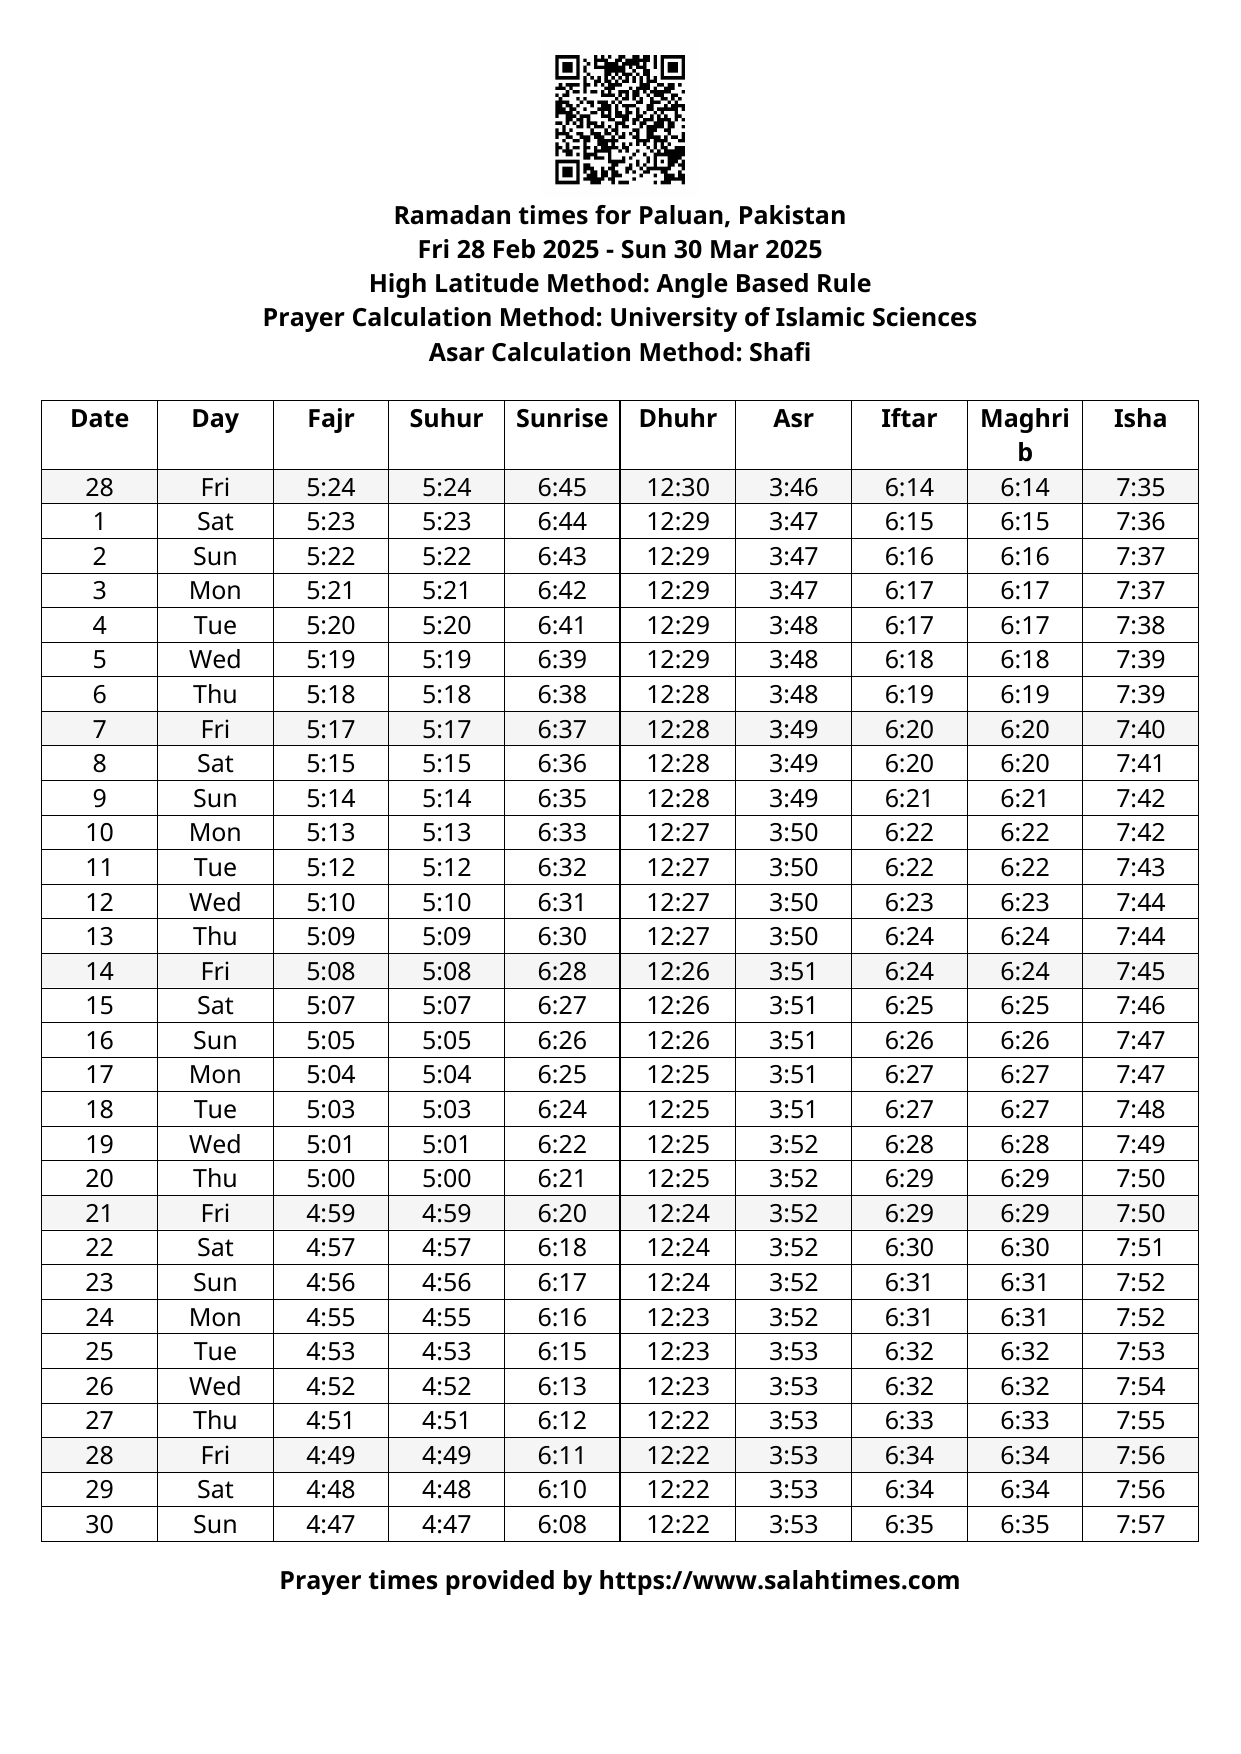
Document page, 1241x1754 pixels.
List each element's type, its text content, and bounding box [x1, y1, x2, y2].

table_cell 5:17 [274, 712, 388, 745]
table_cell Fri [158, 954, 273, 987]
table_cell Fri [158, 712, 273, 745]
table_cell 28 [42, 470, 157, 503]
table_cell 6:38 [505, 677, 619, 711]
table_cell 6:29 [852, 1196, 967, 1229]
table_cell 6:33 [505, 816, 619, 849]
table_cell 6:31 [852, 1300, 967, 1333]
table_cell 3 [42, 574, 157, 607]
table_cell 12:22 [621, 1438, 735, 1472]
table_cell 6:27 [852, 1092, 967, 1126]
table_cell 6:20 [968, 746, 1082, 780]
table_cell 6:12 [505, 1404, 619, 1437]
table_cell 6:14 [852, 470, 967, 503]
table_cell 5:10 [389, 885, 504, 918]
table_cell 6:32 [505, 850, 619, 884]
table_cell 4:56 [389, 1265, 504, 1299]
table_cell 7:38 [1083, 608, 1198, 642]
table_cell 5:13 [274, 816, 388, 849]
table_cell 6:20 [852, 746, 967, 780]
table_cell 6:18 [505, 1231, 619, 1264]
table_cell 29 [42, 1473, 157, 1506]
table_cell Wed [158, 643, 273, 676]
table_cell 12:24 [621, 1196, 735, 1229]
table_cell 7:42 [1083, 781, 1198, 814]
table_cell 3:50 [736, 816, 851, 849]
table_cell 6:20 [968, 712, 1082, 745]
table_cell 6:41 [505, 608, 619, 642]
table_cell Sun [158, 1507, 273, 1541]
table_cell 6:17 [968, 574, 1082, 607]
table_cell 6:43 [505, 539, 619, 572]
table_cell 12:25 [621, 1058, 735, 1091]
table_cell 6:31 [968, 1300, 1082, 1333]
table_cell 12:27 [621, 919, 735, 953]
table_header Isha [1083, 401, 1198, 469]
table_cell 6:19 [852, 677, 967, 711]
table_cell 6:15 [505, 1334, 619, 1368]
table_cell Thu [158, 677, 273, 711]
table_cell 5:22 [274, 539, 388, 572]
table_cell 6:14 [968, 470, 1082, 503]
table_cell 6:29 [968, 1196, 1082, 1229]
table_cell Sat [158, 989, 273, 1022]
table_cell 6:22 [852, 850, 967, 884]
table_cell 3:51 [736, 1058, 851, 1091]
table_header Day [158, 401, 273, 469]
table_cell 12:25 [621, 1092, 735, 1126]
table_cell 12:24 [621, 1231, 735, 1264]
table_cell 24 [42, 1300, 157, 1333]
table_cell Sun [158, 1023, 273, 1057]
table_cell 18 [42, 1092, 157, 1126]
table_cell 6:44 [505, 504, 619, 538]
table_cell 6:31 [852, 1265, 967, 1299]
table_cell Mon [158, 816, 273, 849]
table_cell 7:50 [1083, 1196, 1198, 1229]
table_cell 5:17 [389, 712, 504, 745]
table_cell 5:21 [389, 574, 504, 607]
table_cell 5:04 [389, 1058, 504, 1091]
table_cell 6:32 [968, 1369, 1082, 1402]
table_cell 6:33 [852, 1404, 967, 1437]
table_cell 4:53 [274, 1334, 388, 1368]
picture [542, 41, 699, 198]
table_cell 12:28 [621, 712, 735, 745]
table_cell 5:20 [274, 608, 388, 642]
table_cell Tue [158, 608, 273, 642]
table_cell 13 [42, 919, 157, 953]
table_cell 6:15 [968, 504, 1082, 538]
table_cell 12:28 [621, 746, 735, 780]
table_cell Sat [158, 504, 273, 538]
table_cell 12:27 [621, 885, 735, 918]
table_cell 12:24 [621, 1265, 735, 1299]
table_cell 4:48 [274, 1473, 388, 1506]
table_cell 6 [42, 677, 157, 711]
table_cell 5:13 [389, 816, 504, 849]
table_cell 6:37 [505, 712, 619, 745]
table_cell 12:27 [621, 850, 735, 884]
table_cell 5:18 [274, 677, 388, 711]
table_cell 6:20 [505, 1196, 619, 1229]
table_cell 6:35 [852, 1507, 967, 1541]
table_cell 7:39 [1083, 643, 1198, 676]
table_cell 6:20 [852, 712, 967, 745]
table_cell 7:42 [1083, 816, 1198, 849]
table_cell 6:27 [505, 989, 619, 1022]
table_cell 3:47 [736, 539, 851, 572]
table_cell 7:47 [1083, 1058, 1198, 1091]
table_cell 7:41 [1083, 746, 1198, 780]
table_cell 3:53 [736, 1404, 851, 1437]
table_cell 28 [42, 1438, 157, 1472]
table_cell 7:46 [1083, 989, 1198, 1022]
table_cell 25 [42, 1334, 157, 1368]
table_cell Tue [158, 1334, 273, 1368]
table_cell 4:56 [274, 1265, 388, 1299]
table_cell 5:23 [389, 504, 504, 538]
table_cell 6:13 [505, 1369, 619, 1402]
table_cell 7:54 [1083, 1369, 1198, 1402]
table_cell 7:51 [1083, 1231, 1198, 1264]
table_cell 6:27 [968, 1092, 1082, 1126]
table_cell Fri [158, 470, 273, 503]
table_header Iftar [852, 401, 967, 469]
table_cell 3:53 [736, 1438, 851, 1472]
table_cell 6:18 [968, 643, 1082, 676]
table_cell 4:57 [389, 1231, 504, 1264]
table_cell 5:03 [389, 1092, 504, 1126]
table_cell 3:50 [736, 919, 851, 953]
table_cell 5:01 [274, 1127, 388, 1160]
table_cell 6:30 [505, 919, 619, 953]
table_cell Sat [158, 746, 273, 780]
table_cell 5:04 [274, 1058, 388, 1091]
table_cell 3:49 [736, 712, 851, 745]
table_cell 4:55 [389, 1300, 504, 1333]
table_cell 12:22 [621, 1473, 735, 1506]
table_cell 12:29 [621, 539, 735, 572]
table_cell 6:36 [505, 746, 619, 780]
table_cell 12 [42, 885, 157, 918]
table_cell 5:18 [389, 677, 504, 711]
table_cell Tue [158, 1092, 273, 1126]
table_cell 1 [42, 504, 157, 538]
text Fri 28 Feb 2025 - Sun 30 Mar 2025 [42, 232, 1198, 266]
table_cell 22 [42, 1231, 157, 1264]
table_cell 5:23 [274, 504, 388, 538]
table_cell 6:24 [852, 919, 967, 953]
table_cell 12:29 [621, 574, 735, 607]
table_cell 6:16 [852, 539, 967, 572]
table_cell 6:27 [968, 1058, 1082, 1091]
table_cell 5:12 [389, 850, 504, 884]
table_cell Thu [158, 1404, 273, 1437]
table_cell 5:14 [274, 781, 388, 814]
table_cell 6:17 [968, 608, 1082, 642]
table_cell Tue [158, 850, 273, 884]
table_cell 6:31 [968, 1265, 1082, 1299]
table_cell 4:53 [389, 1334, 504, 1368]
table_cell 6:21 [505, 1161, 619, 1195]
table_cell 6:16 [968, 539, 1082, 572]
table_cell 6:34 [852, 1473, 967, 1506]
table_cell Mon [158, 1058, 273, 1091]
table_cell 6:18 [852, 643, 967, 676]
table_cell 4:48 [389, 1473, 504, 1506]
table_header Date [42, 401, 157, 469]
table_cell 5:24 [274, 470, 388, 503]
table_cell 7:43 [1083, 850, 1198, 884]
table_cell 5:15 [274, 746, 388, 780]
table_cell Wed [158, 1369, 273, 1402]
table_cell 3:52 [736, 1127, 851, 1160]
table_cell 6:30 [852, 1231, 967, 1264]
table_cell 6:29 [852, 1161, 967, 1195]
table_cell 7:48 [1083, 1092, 1198, 1126]
table_cell 6:15 [852, 504, 967, 538]
table_cell 12:23 [621, 1334, 735, 1368]
table_cell Sat [158, 1473, 273, 1506]
table_cell 3:51 [736, 954, 851, 987]
table_cell 6:28 [852, 1127, 967, 1160]
table_cell 12:29 [621, 643, 735, 676]
table_cell 7:56 [1083, 1438, 1198, 1472]
table_cell 6:19 [968, 677, 1082, 711]
text Prayer Calculation Method: University of Islamic Sciences [42, 300, 1198, 334]
table_cell 7:39 [1083, 677, 1198, 711]
table_cell 6:28 [968, 1127, 1082, 1160]
table_cell 3:53 [736, 1507, 851, 1541]
table_cell 19 [42, 1127, 157, 1160]
table_cell 6:25 [968, 989, 1082, 1022]
table_cell 5:14 [389, 781, 504, 814]
table_cell 3:47 [736, 504, 851, 538]
table_cell 6:16 [505, 1300, 619, 1333]
table_cell 2 [42, 539, 157, 572]
table_cell 5:19 [389, 643, 504, 676]
table_cell 7:40 [1083, 712, 1198, 745]
table_cell 3:48 [736, 608, 851, 642]
table_cell 12:23 [621, 1300, 735, 1333]
table_cell 4:52 [274, 1369, 388, 1402]
table_cell 5:08 [389, 954, 504, 987]
table_cell 7:50 [1083, 1161, 1198, 1195]
table_cell Sat [158, 1231, 273, 1264]
table_cell 3:50 [736, 885, 851, 918]
table_header Asr [736, 401, 851, 469]
table_cell Wed [158, 885, 273, 918]
table_cell 5:19 [274, 643, 388, 676]
table_cell 6:32 [968, 1334, 1082, 1368]
table_cell 6:32 [852, 1334, 967, 1368]
table_cell 27 [42, 1404, 157, 1437]
table_cell Sun [158, 781, 273, 814]
table_cell 4:55 [274, 1300, 388, 1333]
text Asar Calculation Method: Shafi [42, 334, 1198, 368]
table_cell 6:22 [968, 816, 1082, 849]
table_cell 12:23 [621, 1369, 735, 1402]
table_cell 12:28 [621, 677, 735, 711]
table_cell 4:52 [389, 1369, 504, 1402]
table_cell 5 [42, 643, 157, 676]
table_cell Mon [158, 1300, 273, 1333]
table_cell 12:25 [621, 1161, 735, 1195]
table_cell 5:21 [274, 574, 388, 607]
table_cell 3:50 [736, 850, 851, 884]
table_cell Fri [158, 1438, 273, 1472]
table_cell 4:49 [274, 1438, 388, 1472]
table_cell 3:46 [736, 470, 851, 503]
table_cell 6:24 [505, 1092, 619, 1126]
table_cell 6:45 [505, 470, 619, 503]
table_cell 7:55 [1083, 1404, 1198, 1437]
table_cell 3:47 [736, 574, 851, 607]
table_cell 12:28 [621, 781, 735, 814]
table_cell 3:52 [736, 1300, 851, 1333]
table_cell 6:26 [968, 1023, 1082, 1057]
table_cell 6:22 [968, 850, 1082, 884]
table_cell 7:36 [1083, 504, 1198, 538]
table_cell 6:21 [968, 781, 1082, 814]
table_cell 3:48 [736, 677, 851, 711]
table_cell 5:15 [389, 746, 504, 780]
table_cell 30 [42, 1507, 157, 1541]
table_header Sunrise [505, 401, 619, 469]
table_cell 3:53 [736, 1334, 851, 1368]
table_cell 5:07 [389, 989, 504, 1022]
table_cell 6:08 [505, 1507, 619, 1541]
text Prayer times provided by https://www.salahtimes.com [42, 1563, 1198, 1597]
table_cell 6:25 [852, 989, 967, 1022]
table_cell 6:24 [968, 919, 1082, 953]
table_cell 6:35 [968, 1507, 1082, 1541]
table_cell 6:29 [968, 1161, 1082, 1195]
table_cell 3:51 [736, 1092, 851, 1126]
table_cell 7:44 [1083, 919, 1198, 953]
table_cell 15 [42, 989, 157, 1022]
table_cell 5:22 [389, 539, 504, 572]
table_cell 21 [42, 1196, 157, 1229]
table_cell 4:59 [389, 1196, 504, 1229]
table_cell 5:00 [274, 1161, 388, 1195]
table_cell 4:59 [274, 1196, 388, 1229]
table_cell 6:23 [968, 885, 1082, 918]
table_cell 5:05 [274, 1023, 388, 1057]
table_cell 7:37 [1083, 574, 1198, 607]
table_cell 7:56 [1083, 1473, 1198, 1506]
table_cell 6:17 [852, 574, 967, 607]
table_cell 7:53 [1083, 1334, 1198, 1368]
table_cell 7:52 [1083, 1265, 1198, 1299]
table_cell 4:49 [389, 1438, 504, 1472]
table_cell 6:34 [852, 1438, 967, 1472]
table_cell 26 [42, 1369, 157, 1402]
table_cell 6:22 [852, 816, 967, 849]
table_cell 3:52 [736, 1161, 851, 1195]
table_cell 20 [42, 1161, 157, 1195]
table_cell 6:24 [968, 954, 1082, 987]
table_cell 12:22 [621, 1507, 735, 1541]
table_cell 3:52 [736, 1265, 851, 1299]
table_cell 6:27 [852, 1058, 967, 1091]
table_cell Mon [158, 574, 273, 607]
table_header Dhuhr [621, 401, 735, 469]
table_cell 7:47 [1083, 1023, 1198, 1057]
table_cell 6:21 [852, 781, 967, 814]
table_cell 6:17 [852, 608, 967, 642]
table_cell 6:42 [505, 574, 619, 607]
table_cell 6:34 [968, 1438, 1082, 1472]
table_cell 7:44 [1083, 885, 1198, 918]
table_cell 7:49 [1083, 1127, 1198, 1160]
table_cell 7:35 [1083, 470, 1198, 503]
table_cell 12:27 [621, 816, 735, 849]
table_cell Fri [158, 1196, 273, 1229]
table_cell 11 [42, 850, 157, 884]
table_cell 4:51 [274, 1404, 388, 1437]
table_header Fajr [274, 401, 388, 469]
text Ramadan times for Paluan, Pakistan [42, 198, 1198, 232]
table_cell 4:47 [389, 1507, 504, 1541]
table_cell 6:10 [505, 1473, 619, 1506]
table_cell 17 [42, 1058, 157, 1091]
table_cell 5:20 [389, 608, 504, 642]
table_cell 9 [42, 781, 157, 814]
table_cell 6:34 [968, 1473, 1082, 1506]
table_cell 8 [42, 746, 157, 780]
table_cell 4:51 [389, 1404, 504, 1437]
table_cell 6:39 [505, 643, 619, 676]
table_cell 5:08 [274, 954, 388, 987]
table_cell 7:57 [1083, 1507, 1198, 1541]
table_header Maghrib [968, 401, 1082, 469]
table_cell 4:47 [274, 1507, 388, 1541]
table_cell 10 [42, 816, 157, 849]
table_cell 12:26 [621, 1023, 735, 1057]
table_cell 5:01 [389, 1127, 504, 1160]
table_cell 6:23 [852, 885, 967, 918]
table_cell 16 [42, 1023, 157, 1057]
table_cell 5:05 [389, 1023, 504, 1057]
table_cell 6:11 [505, 1438, 619, 1472]
table_cell 6:30 [968, 1231, 1082, 1264]
table_cell 6:26 [505, 1023, 619, 1057]
table_header Suhur [389, 401, 504, 469]
table_cell Thu [158, 1161, 273, 1195]
table_cell 5:12 [274, 850, 388, 884]
table_cell 3:48 [736, 643, 851, 676]
table_cell 12:25 [621, 1127, 735, 1160]
table_cell Sun [158, 1265, 273, 1299]
table_cell 7 [42, 712, 157, 745]
table_cell 5:10 [274, 885, 388, 918]
table_cell 3:52 [736, 1231, 851, 1264]
table_cell 3:49 [736, 746, 851, 780]
table_cell 6:25 [505, 1058, 619, 1091]
table_cell 4:57 [274, 1231, 388, 1264]
table_cell 6:22 [505, 1127, 619, 1160]
table_cell 5:09 [274, 919, 388, 953]
table_cell 5:24 [389, 470, 504, 503]
table_cell 12:22 [621, 1404, 735, 1437]
text High Latitude Method: Angle Based Rule [42, 266, 1198, 300]
table_cell Sun [158, 539, 273, 572]
table_cell 3:53 [736, 1369, 851, 1402]
table_cell 12:26 [621, 989, 735, 1022]
table_cell Wed [158, 1127, 273, 1160]
table_cell 6:24 [852, 954, 967, 987]
table_cell 3:53 [736, 1473, 851, 1506]
table_cell 6:26 [852, 1023, 967, 1057]
table_cell 6:28 [505, 954, 619, 987]
table_cell 3:51 [736, 989, 851, 1022]
table_cell 6:33 [968, 1404, 1082, 1437]
table_cell 6:35 [505, 781, 619, 814]
table_cell 5:07 [274, 989, 388, 1022]
table_cell 6:17 [505, 1265, 619, 1299]
table_cell 3:52 [736, 1196, 851, 1229]
table_cell 4 [42, 608, 157, 642]
table_cell 12:29 [621, 608, 735, 642]
table_cell 3:51 [736, 1023, 851, 1057]
table_cell Thu [158, 919, 273, 953]
table_cell 7:45 [1083, 954, 1198, 987]
table_cell 6:32 [852, 1369, 967, 1402]
table_cell 12:30 [621, 470, 735, 503]
table_cell 5:03 [274, 1092, 388, 1126]
table_cell 23 [42, 1265, 157, 1299]
table_cell 12:29 [621, 504, 735, 538]
table_cell 3:49 [736, 781, 851, 814]
table_cell 12:26 [621, 954, 735, 987]
table_cell 14 [42, 954, 157, 987]
table_cell 5:09 [389, 919, 504, 953]
table_cell 7:37 [1083, 539, 1198, 572]
table_cell 7:52 [1083, 1300, 1198, 1333]
table_cell 6:31 [505, 885, 619, 918]
table_cell 5:00 [389, 1161, 504, 1195]
